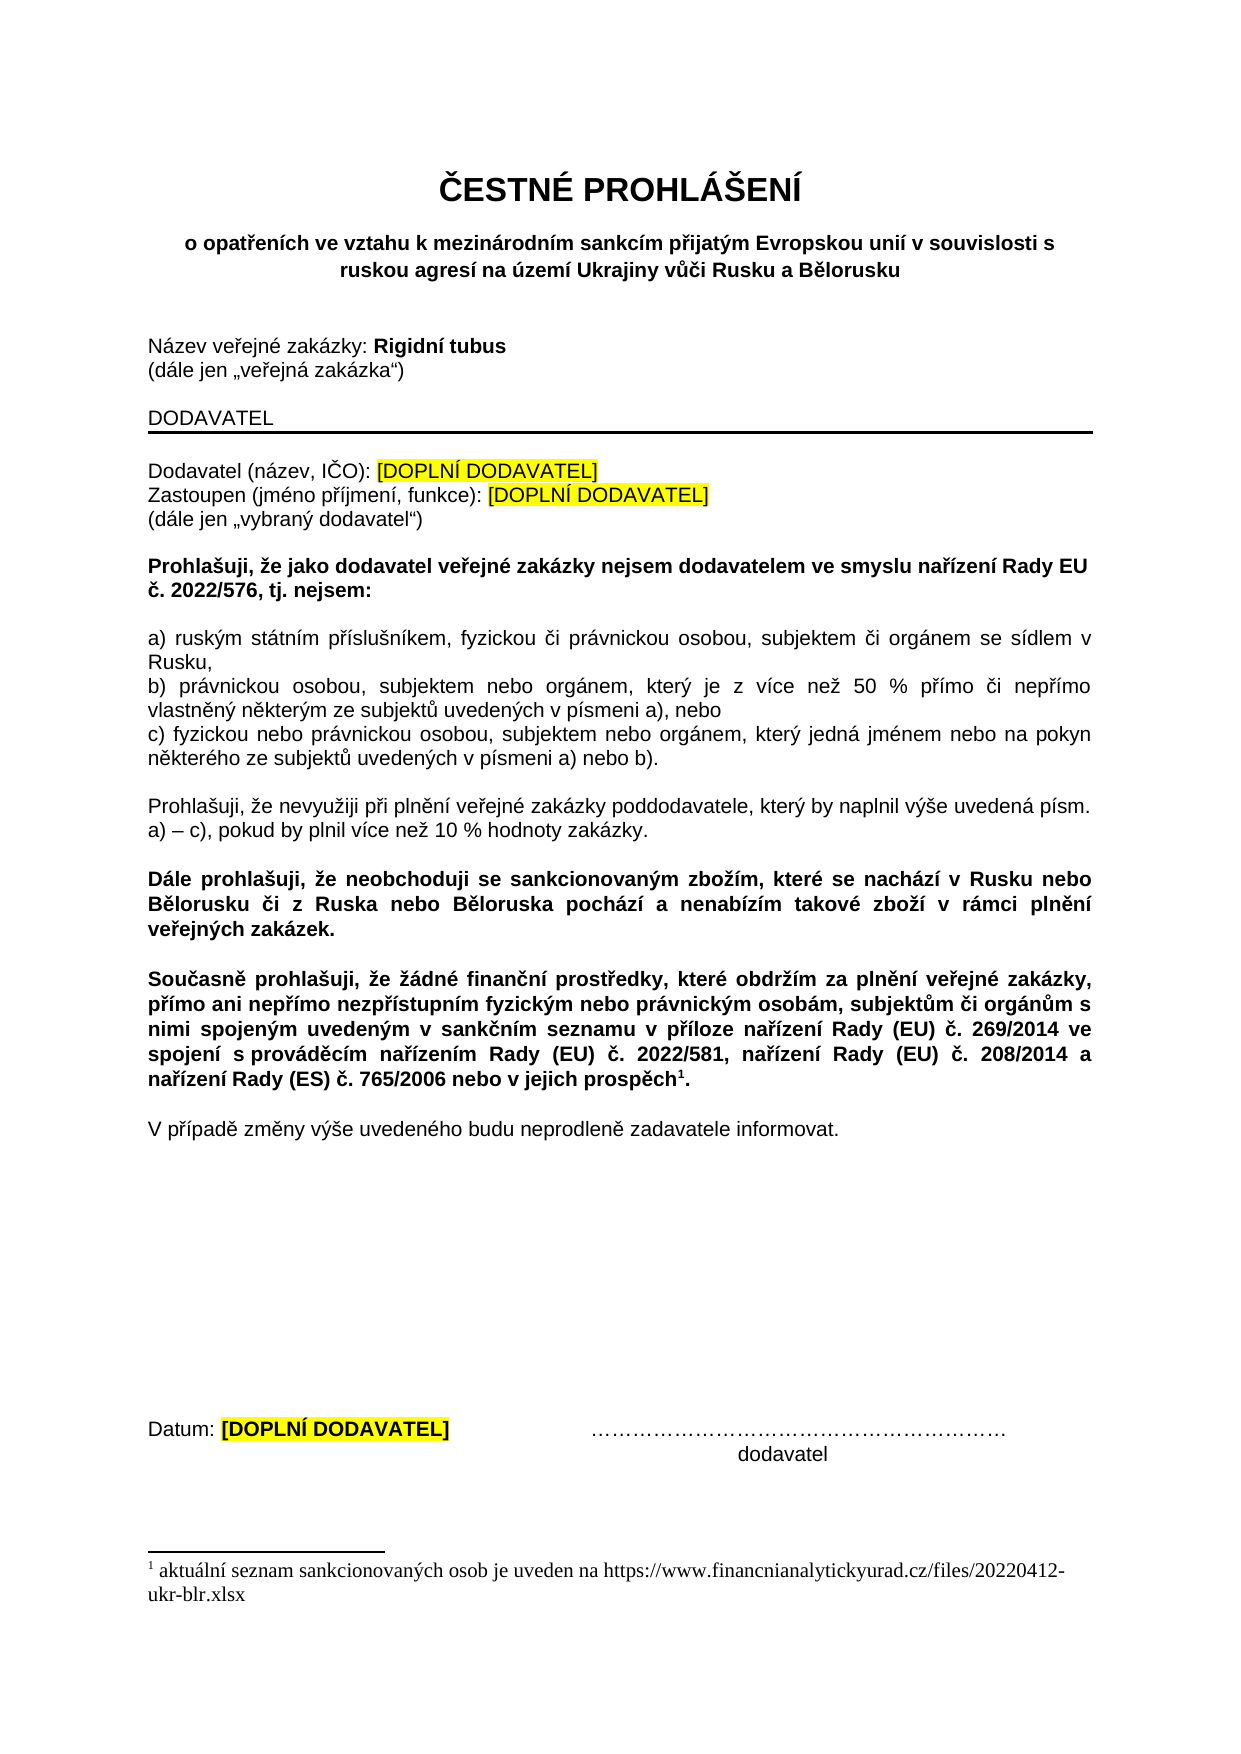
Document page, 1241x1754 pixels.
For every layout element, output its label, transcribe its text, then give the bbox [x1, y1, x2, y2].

text Prohlašuji, že jako dodavatel veřejné zakázky nejsem dodavatelem ve smyslu nařízení Rady EU č. 2022/576, tj. nejsem: [148, 554, 1093, 602]
text Zastoupen (jméno příjmení, funkce): [DOPLNÍ DODAVATEL] [148, 482, 1093, 506]
text (dále jen „vybraný dodavatel“) [148, 506, 1093, 530]
text Prohlašuji, že nevyužiji při plnění veřejné zakázky poddodavatele, který by naplnil výše uvedená písm. a) – c), pokud by plnil více než 10 % hodnoty zakázky. [148, 794, 1093, 842]
subtitle Současně prohlašuji, že žádné finanční prostředky, které obdržím za plnění veřejné zakázky, přímo ani nepřímo nezpřístupním fyzickým nebo právnickým osobám, subjektům či orgánům s nimi spojeným uvedeným v sankčním seznamu v příloze nařízení Rady (EU) č. 269/2014 ve spojení s prováděcím nařízením Rady (EU) č. 2022/581, nařízení Rady (EU) č. 208/2014 a nařízení Rady (ES) č. 765/2006 nebo v jejich prospěch. [148, 967, 1093, 1092]
list dodavatel [664, 1442, 1196, 1466]
subtitle V případě změny výše uvedeného budu neprodleně zadavatele informovat. [148, 1117, 1093, 1142]
text o opatřeních ve vztahu k mezinárodním sankcím přijatým Evropskou unií v souvislosti s ruskou agresí na území Ukrajiny vůči Rusku a Bělorusku [148, 231, 1093, 282]
subtitle ČESTNÉ PROHLÁŠENÍ [148, 182, 1093, 207]
text Název veřejné zakázky: Rigidní tubus [148, 333, 1093, 357]
text a) ruským státním příslušníkem, fyzickou či právnickou osobou, subjektem či orgánem se sídlem v Rusku, [148, 626, 1093, 674]
text DODAVATEL [148, 405, 1093, 431]
text c) fyzickou nebo právnickou osobou, subjektem nebo orgánem, který jedná jménem nebo na pokyn některého ze subjektů uvedených v písmeni a) nebo b). [148, 722, 1093, 770]
text b) právnickou osobou, subjektem nebo orgánem, který je z více než 50 % přímo či nepřímo vlastněný některým ze subjektů uvedených v písmeni a), nebo [148, 674, 1093, 722]
text Dodavatel (název, IČO): [DOPLNÍ DODAVATEL] [148, 458, 1093, 482]
text (dále jen „veřejná zakázka“) [148, 357, 1093, 381]
subtitle Dále prohlašuji, že neobchoduji se sankcionovaným zbožím, které se nachází v Rusku nebo Bělorusku či z Ruska nebo Běloruska pochází a nenabízím takové zboží v rámci plnění veřejných zakázek. [148, 867, 1093, 942]
subtitle Datum: [DOPLNÍ DODAVATEL] …………………………………………………… [148, 1417, 1093, 1442]
